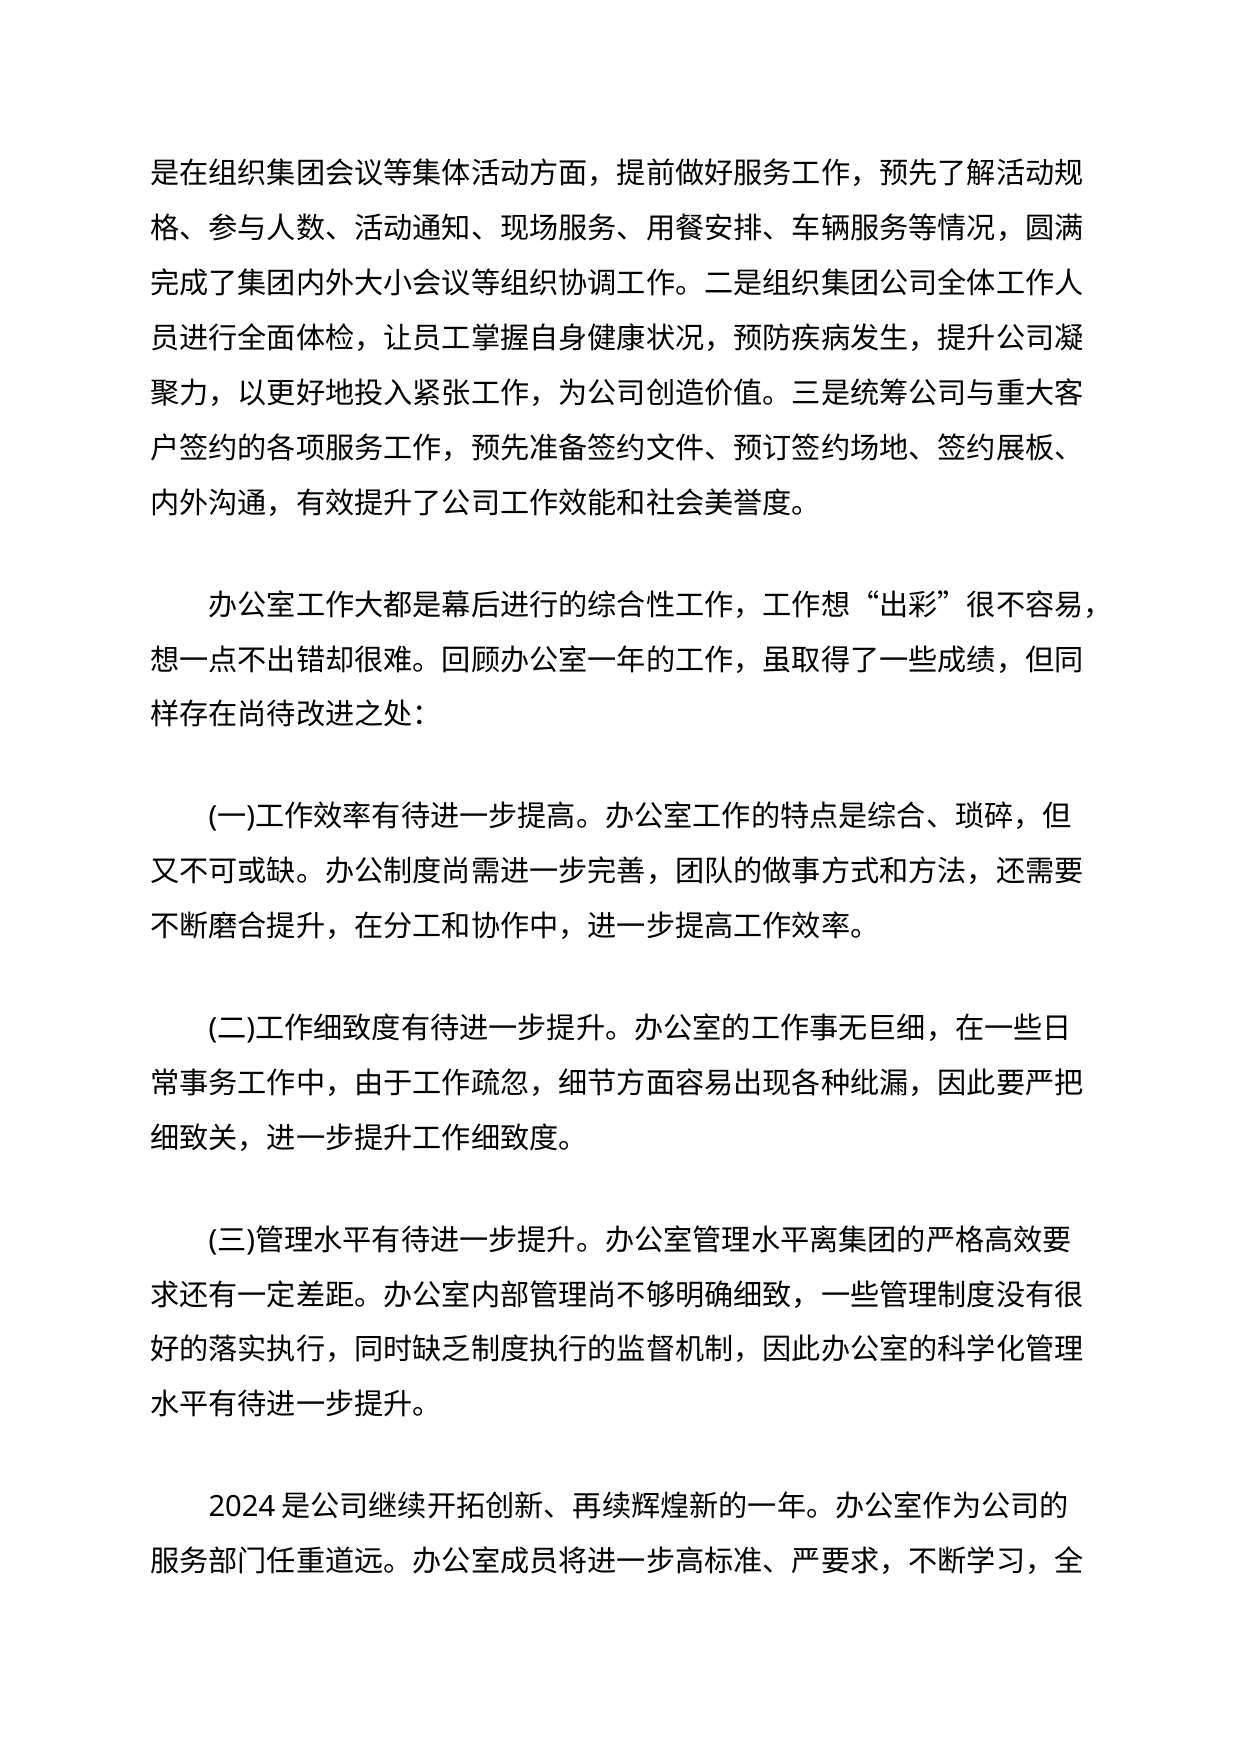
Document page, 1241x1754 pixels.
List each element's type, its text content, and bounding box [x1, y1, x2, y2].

text (三)管理水平有待进一步提升。办公室管理水平离集团的严格高效要求还有一定差距。办公室内部管理尚不够明确细致，一些管理制度没有很好的落实执行，同时缺乏制度执行的监督机制，因此办公室的科学化管理水平有待进一步提升。 [150, 1216, 1090, 1423]
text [150, 1483, 1090, 1580]
text 办公室工作大都是幕后进行的综合性工作，工作想“出彩”很不容易，想一点不出错却很难。回顾办公室一年的工作，虽取得了一些成绩，但同样存在尚待改进之处： [150, 581, 1090, 733]
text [150, 150, 1090, 522]
text (一)工作效率有待进一步提高。办公室工作的特点是综合、琐碎，但又不可或缺。办公制度尚需进一步完善，团队的做事方式和方法，还需要不断磨合提升，在分工和协作中，进一步提高工作效率。 [150, 793, 1090, 945]
text (二)工作细致度有待进一步提升。办公室的工作事无巨细，在一些日常事务工作中，由于工作疏忽，细节方面容易出现各种纰漏，因此要严把细致关，进一步提升工作细致度。 [150, 1004, 1090, 1157]
